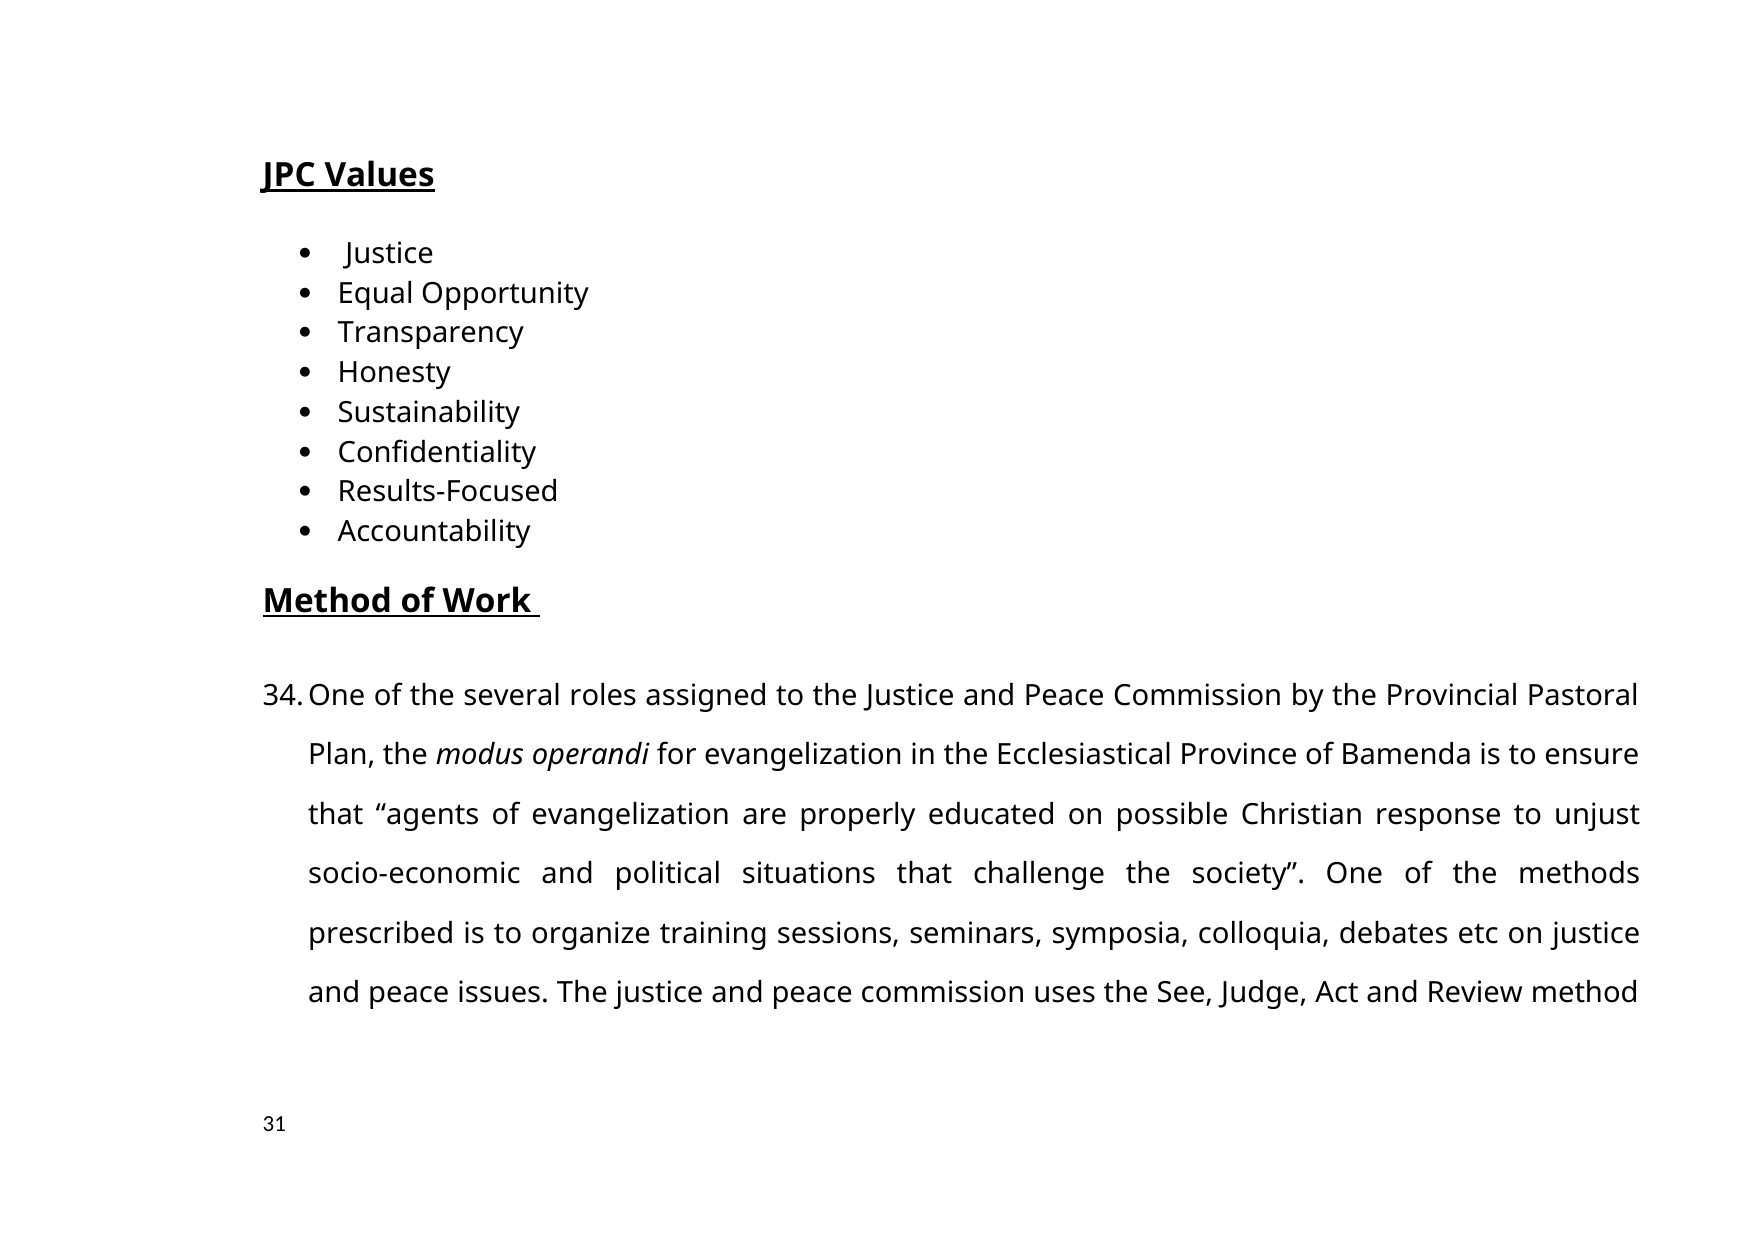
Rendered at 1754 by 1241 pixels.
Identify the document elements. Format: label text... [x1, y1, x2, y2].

list Accountability [300, 510, 1641, 550]
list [262, 674, 1641, 1011]
list Honesty [300, 351, 1641, 391]
list Results-Focused [300, 471, 1641, 510]
list Confidentiality [300, 431, 1641, 471]
list Sustainability [300, 391, 1641, 431]
list Transparency [300, 312, 1641, 351]
list Justice [300, 232, 1641, 272]
list Equal Opportunity [300, 272, 1641, 312]
text JPC Values [262, 151, 1641, 196]
text Method of Work [262, 577, 1641, 622]
